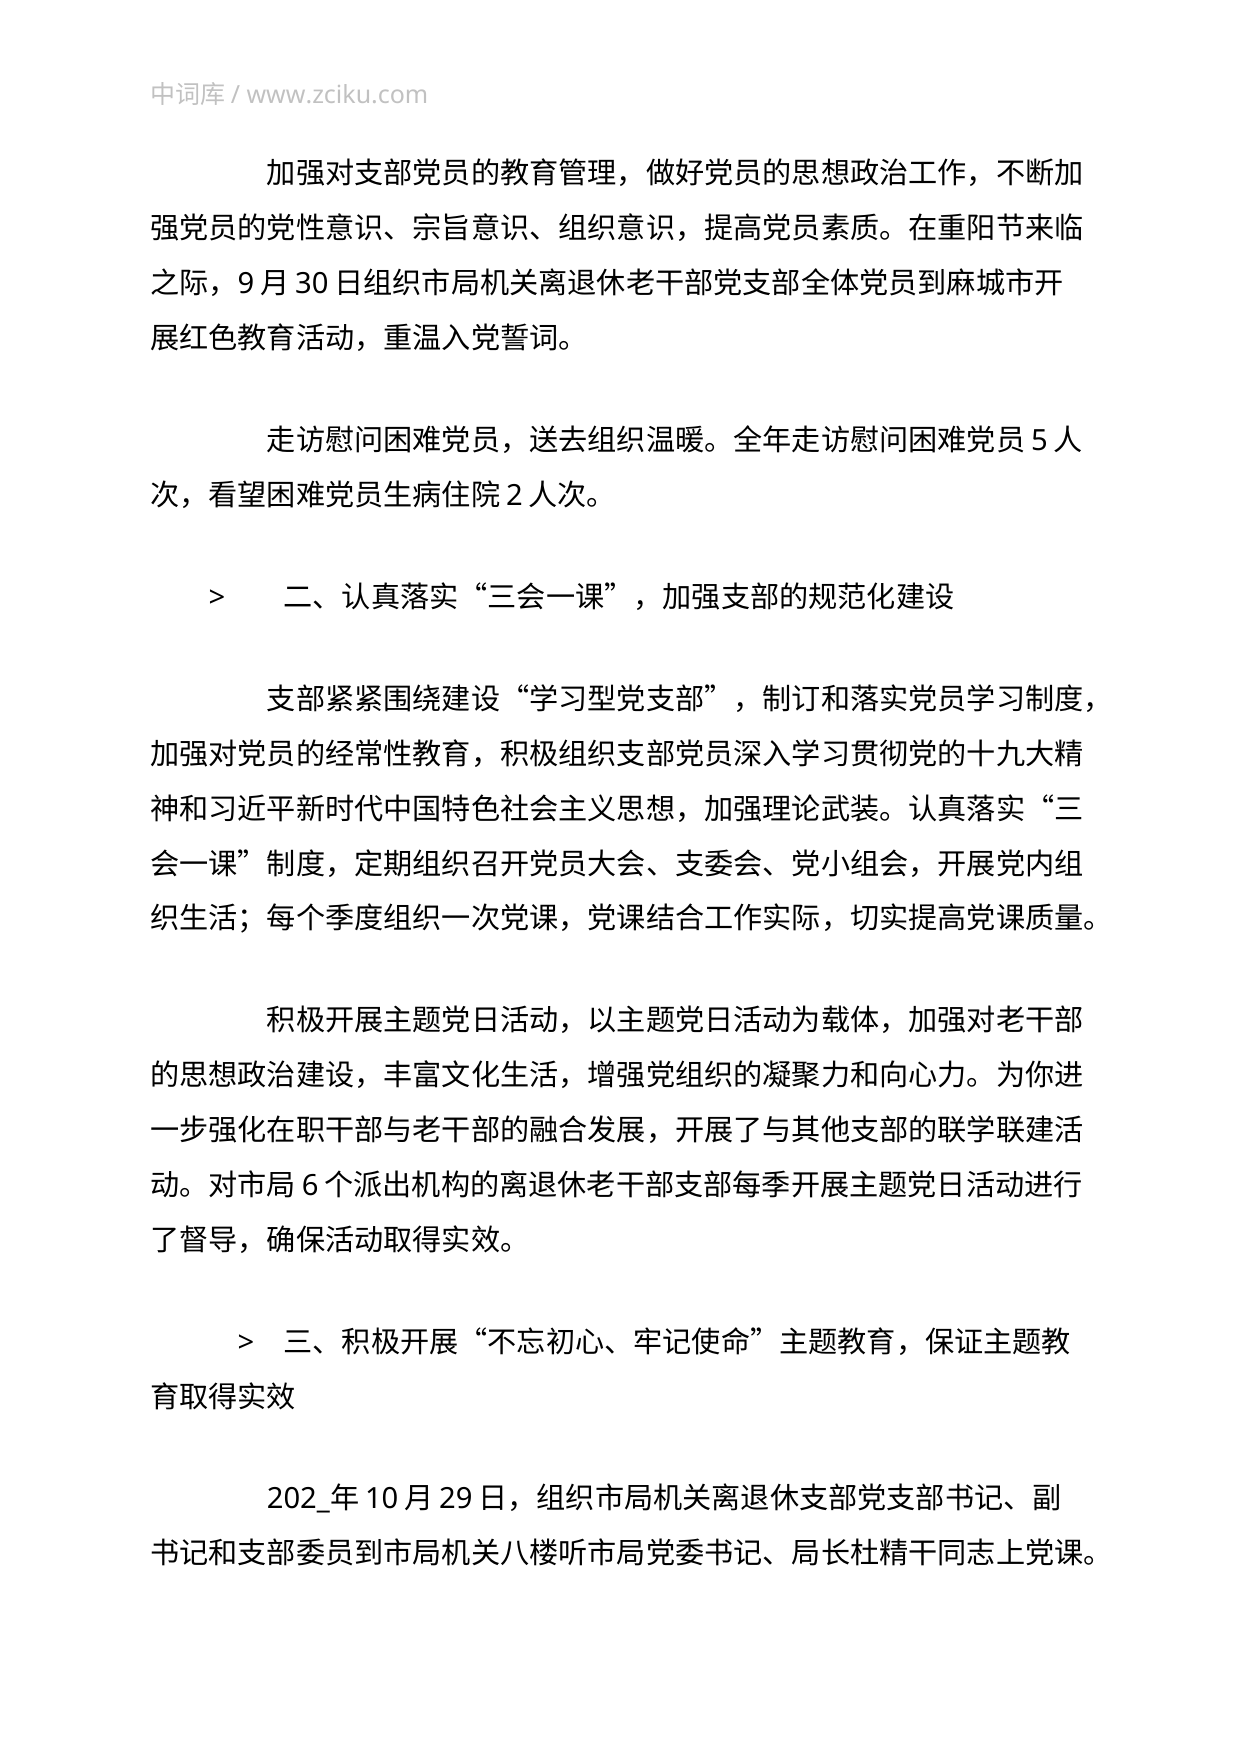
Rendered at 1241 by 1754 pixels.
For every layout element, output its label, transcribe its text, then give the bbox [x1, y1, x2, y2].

text 加强对支部党员的教育管理，做好党员的思想政治工作，不断加强党员的党性意识、宗旨意识、组织意识，提高党员素质。在重阳节来临之际，9月30日组织市局机关离退休老干部党支部全体党员到麻城市开展红色教育活动，重温入党誓词。 [150, 150, 1090, 357]
text 走访慰问困难党员，送去组织温暖。全年走访慰问困难党员5人次，看望困难党员生病住院2人次。 [150, 417, 1090, 514]
text > 二、认真落实“三会一课”，加强支部的规范化建设 [150, 573, 1090, 616]
text > 三、积极开展“不忘初心、牢记使命”主题教育，保证主题教育取得实效 [150, 1318, 1090, 1416]
text 支部紧紧围绕建设“学习型党支部”，制订和落实党员学习制度，加强对党员的经常性教育，积极组织支部党员深入学习贯彻党的十九大精神和习近平新时代中国特色社会主义思想，加强理论武装。认真落实“三会一课”制度，定期组织召开党员大会、支委会、党小组会，开展党内组织生活；每个季度组织一次党课，党课结合工作实际，切实提高党课质量。 [150, 676, 1090, 937]
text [150, 1475, 1090, 1572]
text 积极开展主题党日活动，以主题党日活动为载体，加强对老干部的思想政治建设，丰富文化生活，增强党组织的凝聚力和向心力。为你进一步强化在职干部与老干部的融合发展，开展了与其他支部的联学联建活动。对市局6个派出机构的离退休老干部支部每季开展主题党日活动进行了督导，确保活动取得实效。 [150, 997, 1090, 1259]
